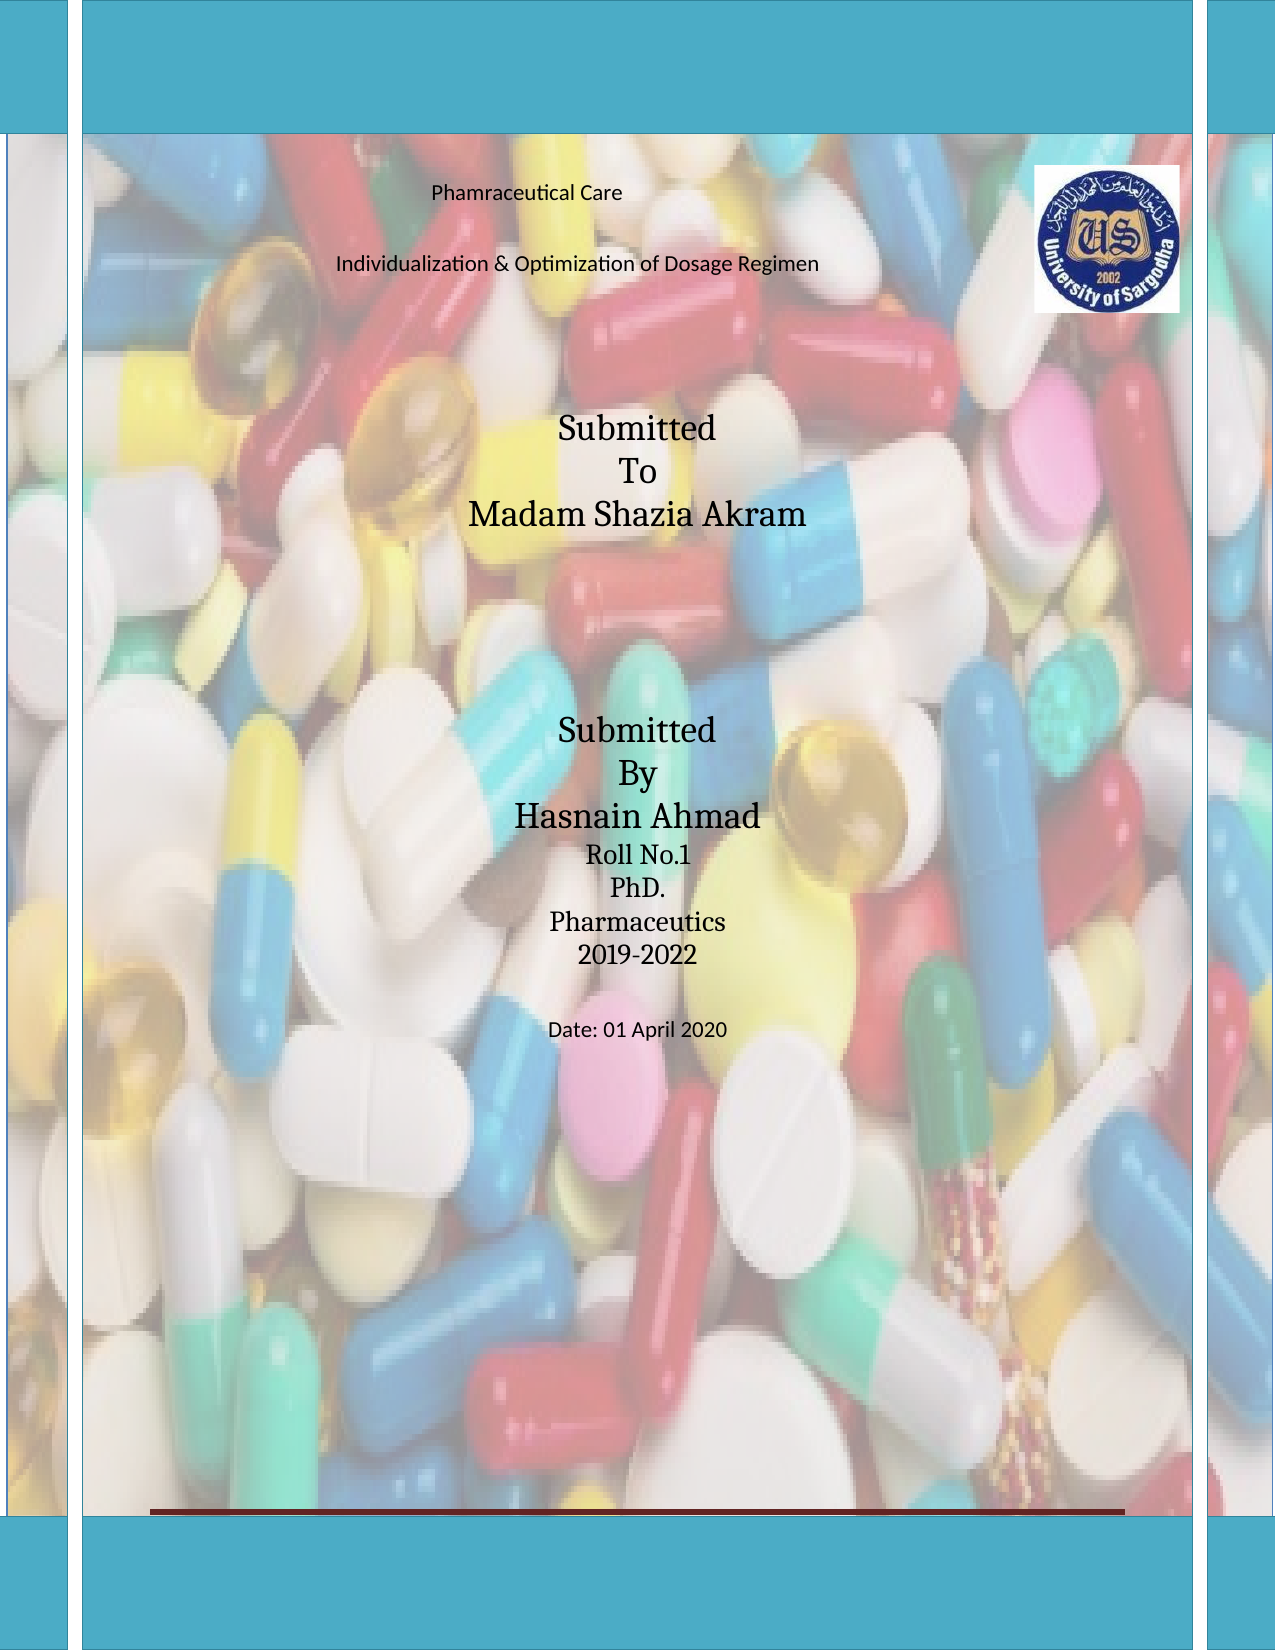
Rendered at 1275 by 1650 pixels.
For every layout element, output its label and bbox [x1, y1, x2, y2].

picture [1034, 165, 1180, 313]
